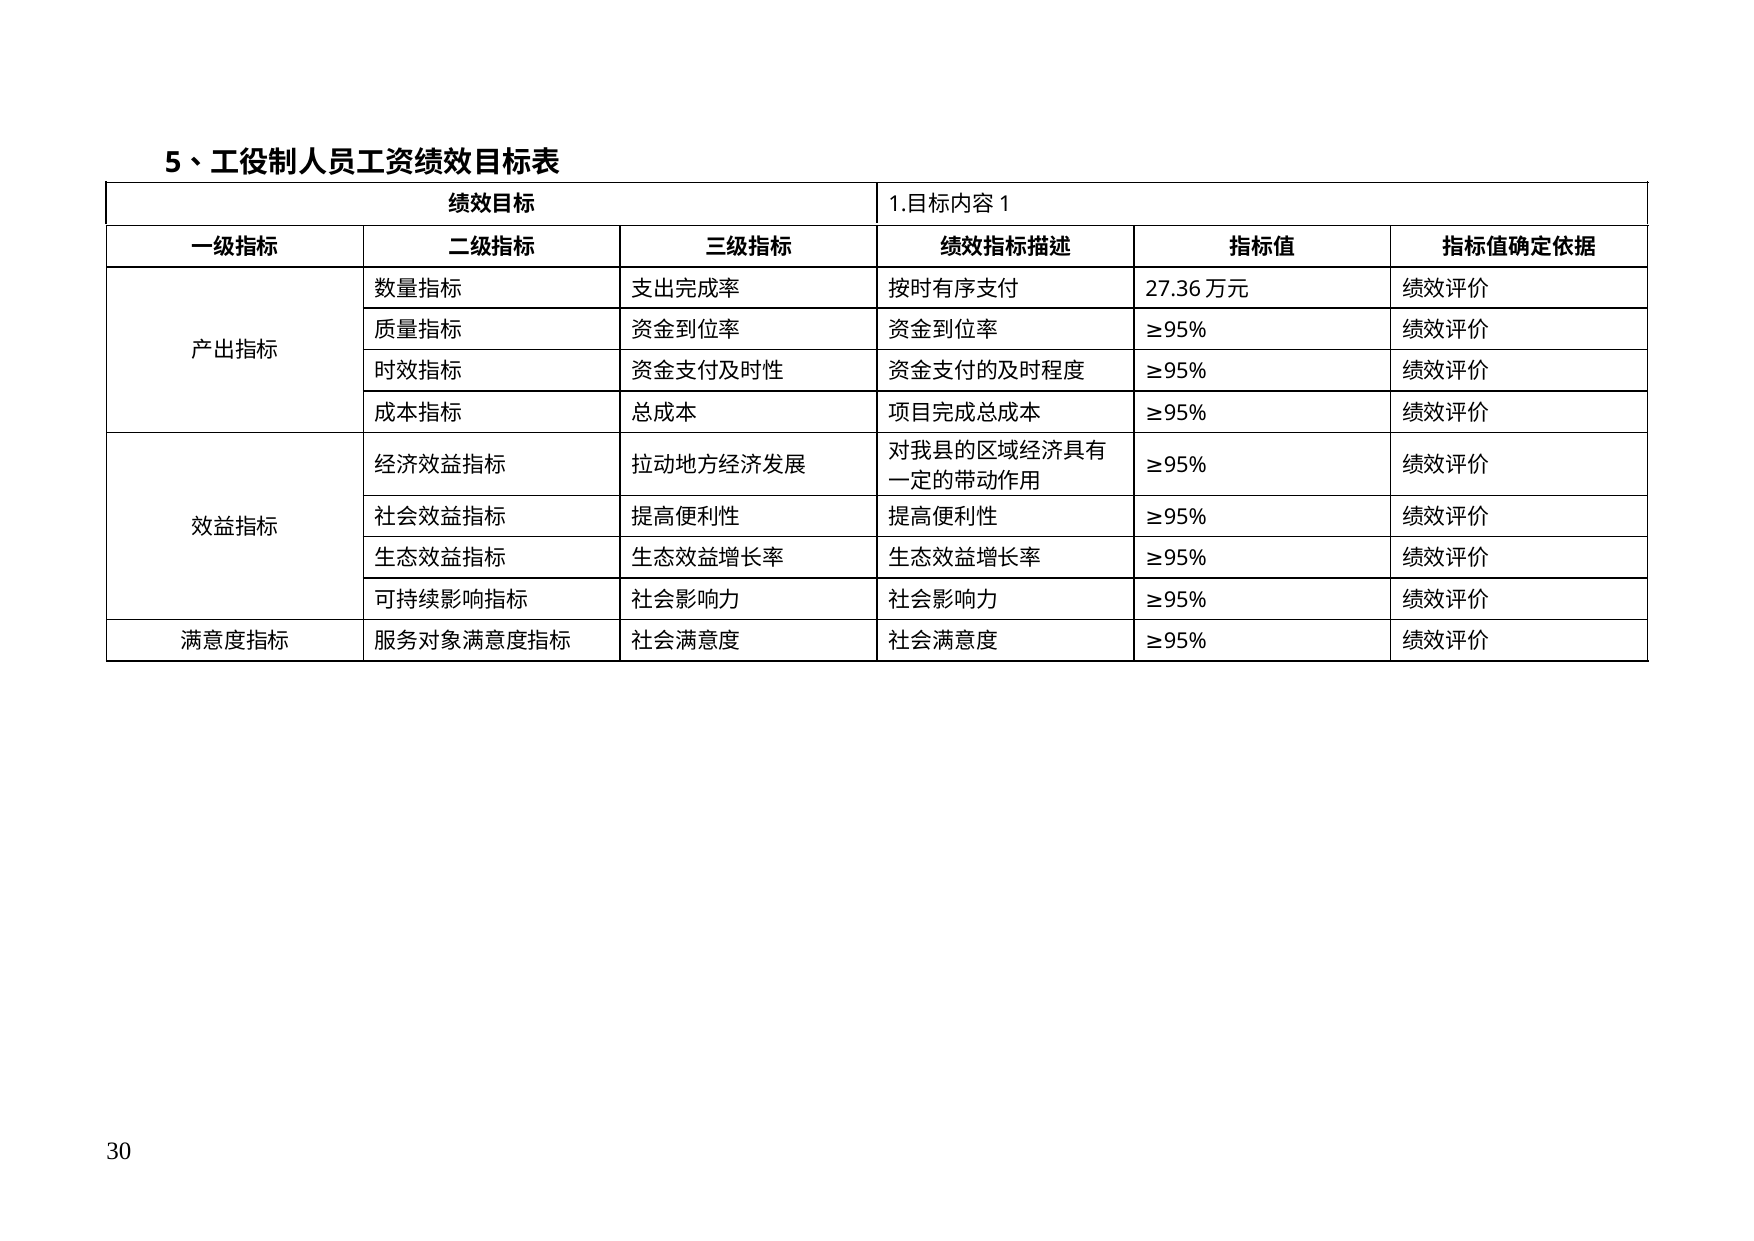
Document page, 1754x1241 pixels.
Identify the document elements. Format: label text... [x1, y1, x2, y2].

table_cell 数量指标 [364, 268, 619, 307]
table_cell 总成本 [621, 392, 876, 431]
table_cell 绩效评价 [1391, 433, 1647, 494]
table_cell ≥95% [1135, 433, 1390, 494]
table_cell 绩效评价 [1391, 309, 1647, 349]
table_cell 绩效评价 [1391, 496, 1647, 536]
table_header 二级指标 [364, 226, 619, 266]
table_cell 社会满意度 [878, 620, 1133, 660]
table_cell 绩效评价 [1391, 579, 1647, 618]
table_cell 提高便利性 [621, 496, 876, 536]
table_cell 绩效评价 [1391, 268, 1647, 307]
table_cell 产出指标 [107, 268, 363, 431]
table_header 绩效指标描述 [878, 226, 1133, 266]
table_cell 生态效益增长率 [878, 537, 1133, 577]
text 5、工役制人员工资绩效目标表 [106, 142, 1648, 181]
table_cell 资金支付及时性 [621, 350, 876, 390]
table_cell 绩效评价 [1391, 537, 1647, 577]
table_cell 对我县的区域经济具有一定的带动作用 [878, 433, 1133, 494]
table_cell 生态效益指标 [364, 537, 619, 577]
table_cell 社会影响力 [621, 579, 876, 618]
table_header 指标值 [1135, 226, 1390, 266]
table_cell 社会效益指标 [364, 496, 619, 536]
table_cell 资金支付的及时程度 [878, 350, 1133, 390]
table_cell 绩效评价 [1391, 392, 1647, 431]
table_cell 27.36万元 [1135, 268, 1390, 307]
table_cell ≥95% [1135, 579, 1390, 618]
table_cell ≥95% [1135, 496, 1390, 536]
table_cell 资金到位率 [878, 309, 1133, 349]
table_cell 经济效益指标 [364, 433, 619, 494]
table_header 绩效目标 [107, 183, 876, 223]
table_cell 时效指标 [364, 350, 619, 390]
table_cell 项目完成总成本 [878, 392, 1133, 431]
table_cell 生态效益增长率 [621, 537, 876, 577]
table_cell 可持续影响指标 [364, 579, 619, 618]
table_cell 满意度指标 [107, 620, 363, 660]
table_cell 资金到位率 [621, 309, 876, 349]
table_cell 社会满意度 [621, 620, 876, 660]
table_cell 服务对象满意度指标 [364, 620, 619, 660]
table_cell ≥95% [1135, 309, 1390, 349]
table_header 1.目标内容1 [878, 183, 1647, 223]
table_cell 绩效评价 [1391, 620, 1647, 660]
table_cell ≥95% [1135, 620, 1390, 660]
table_cell 效益指标 [107, 433, 363, 618]
table_header 指标值确定依据 [1391, 226, 1647, 266]
table_header 一级指标 [107, 226, 363, 266]
table_cell 社会影响力 [878, 579, 1133, 618]
table_cell 绩效评价 [1391, 350, 1647, 390]
table_cell 质量指标 [364, 309, 619, 349]
table_header 三级指标 [621, 226, 876, 266]
table_cell 按时有序支付 [878, 268, 1133, 307]
table_cell ≥95% [1135, 392, 1390, 431]
table_cell 成本指标 [364, 392, 619, 431]
table_cell 支出完成率 [621, 268, 876, 307]
table_cell 拉动地方经济发展 [621, 433, 876, 494]
table_cell 提高便利性 [878, 496, 1133, 536]
table_cell ≥95% [1135, 537, 1390, 577]
table_cell ≥95% [1135, 350, 1390, 390]
